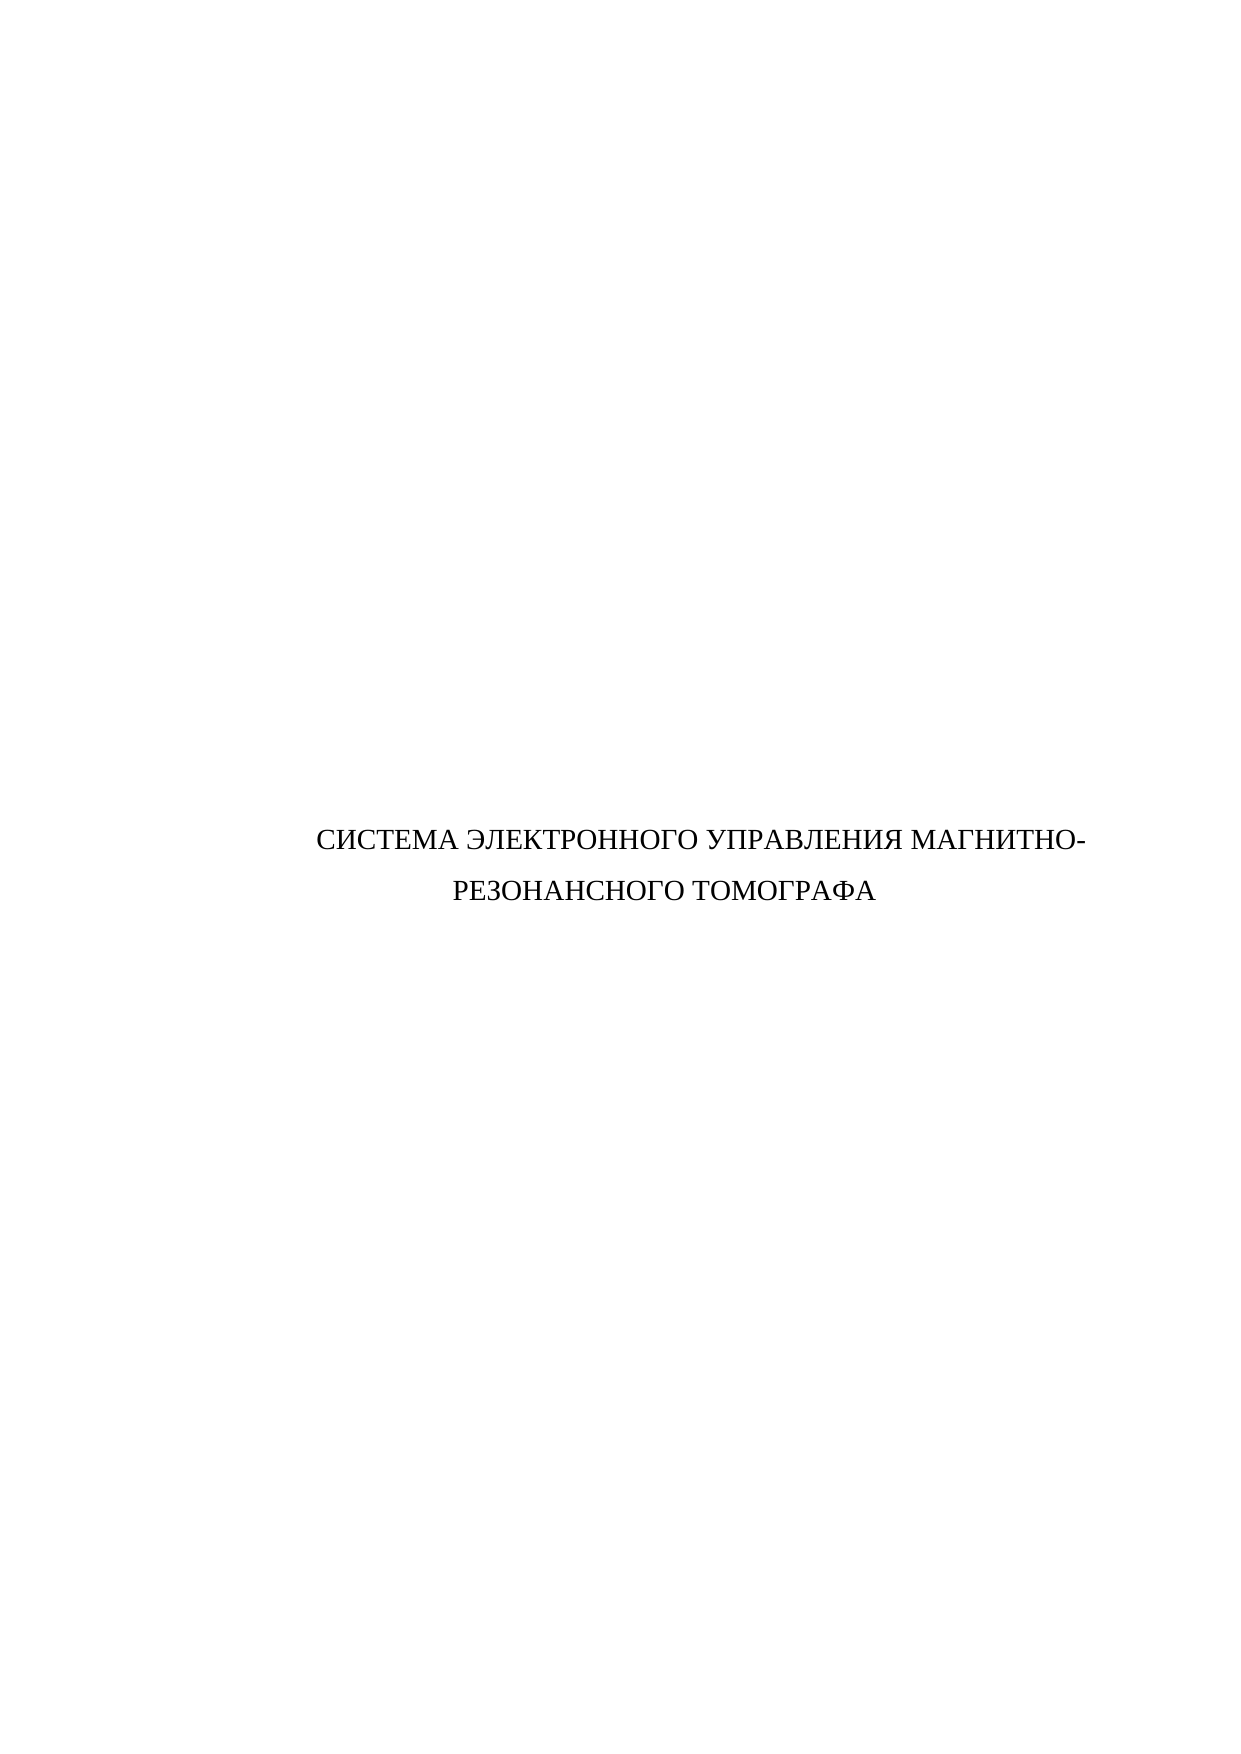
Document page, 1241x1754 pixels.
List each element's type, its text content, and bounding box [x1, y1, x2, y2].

text Система электронного управления магнитно-резонансного томографа [177, 822, 1152, 906]
